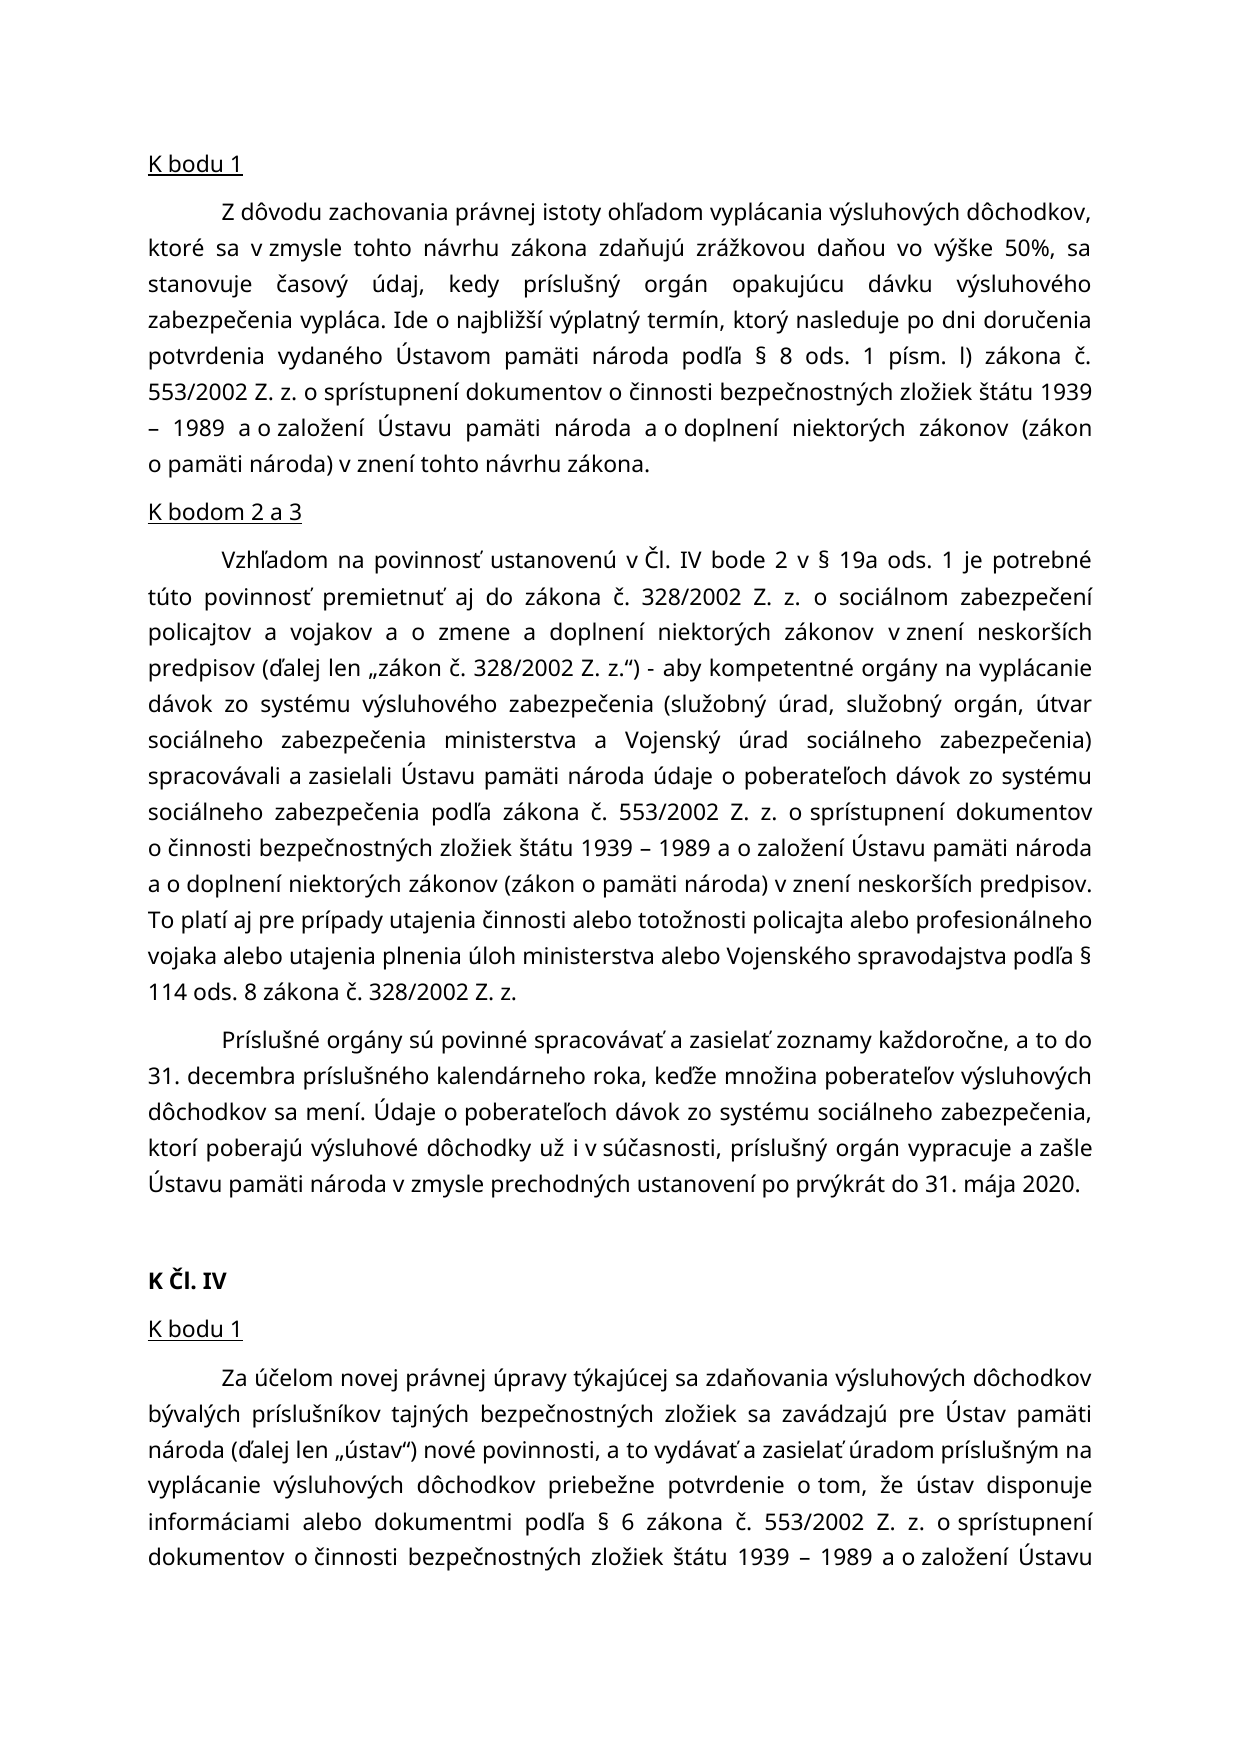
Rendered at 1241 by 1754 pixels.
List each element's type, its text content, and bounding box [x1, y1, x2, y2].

text K bodu 1 [148, 1313, 1093, 1344]
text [148, 1362, 1093, 1573]
text K bodom 2 a 3 [148, 496, 1093, 527]
text Vzhľadom na povinnosť ustanovenú v Čl. IV bode 2 v § 19a ods. 1 je potrebné túto povinnosť premietnuť aj do zákona č. 328/2002 Z. z. o sociálnom zabezpečení policajtov a vojakov a o zmene a doplnení niektorých zákonov v znení neskorších predpisov (ďalej len „zákon č. 328/2002 Z. z.“) - aby kompetentné orgány na vyplácanie dávok zo systému výsluhového zabezpečenia (služobný úrad, služobný orgán, útvar sociálneho zabezpečenia ministerstva a Vojenský úrad sociálneho zabezpečenia) spracovávali a zasielali Ústavu pamäti národa údaje o poberateľoch dávok zo systému sociálneho zabezpečenia podľa zákona č. 553/2002 Z. z. o sprístupnení dokumentov o činnosti bezpečnostných zložiek štátu 1939 – 1989 a o založení Ústavu pamäti národa a o doplnení niektorých zákonov (zákon o pamäti národa) v znení neskorších predpisov. To platí aj pre prípady utajenia činnosti alebo totožnosti policajta alebo profesionálneho vojaka alebo utajenia plnenia úloh ministerstva alebo Vojenského spravodajstva podľa § 114 ods. 8 zákona č. 328/2002 Z. z. [148, 755, 1093, 940]
text Z dôvodu zachovania právnej istoty ohľadom vyplácania výsluhových dôchodkov, ktoré sa v zmysle tohto návrhu zákona zdaňujú zrážkovou daňou vo výške 50%, sa stanovuje časový údaj, kedy príslušný orgán opakujúcu dávku výsluhového zabezpečenia vypláca. Ide o najbližší výplatný termín, ktorý nasleduje po dni doručenia potvrdenia vydaného Ústavom pamäti národa podľa § 8 ods. 1 písm. l) zákona č. 553/2002 Z. z. o sprístupnení dokumentov o činnosti bezpečnostných zložiek štátu 1939 – 1989 a o založení Ústavu pamäti národa a o doplnení niektorých zákonov (zákon o pamäti národa) v znení tohto návrhu zákona. [148, 196, 1093, 479]
text Príslušné orgány sú povinné spracovávať a zasielať zoznamy každoročne, a to do 31. decembra príslušného kalendárneho roka, keďže množina poberateľov výsluhových dôchodkov sa mení. Údaje o poberateľoch dávok zo systému sociálneho zabezpečenia, ktorí poberajú výsluhové dôchodky už i v súčasnosti, príslušný orgán vypracuje a zašle Ústavu pamäti národa v zmysle prechodných ustanovení po prvýkrát do 31. mája 2020. [148, 1024, 1093, 1199]
text Vzhľadom na povinnosť ustanovenú v Čl. IV bode 2 v § 19a ods. 1 je potrebné túto povinnosť premietnuť aj do zákona č. 328/2002 Z. z. o sociálnom zabezpečení policajtov a vojakov a o zmene a doplnení niektorých zákonov v znení neskorších predpisov (ďalej len „zákon č. 328/2002 Z. z.“) - aby kompetentné orgány na vyplácanie dávok zo systému výsluhového zabezpečenia (služobný úrad, služobný orgán, útvar sociálneho zabezpečenia ministerstva a Vojenský úrad sociálneho zabezpečenia) spracovávali a zasielali Ústavu pamäti národa údaje o poberateľoch dávok zo systému sociálneho zabezpečenia podľa zákona č. 553/2002 Z. z. o sprístupnení dokumentov o činnosti bezpečnostných zložiek štátu 1939 – 1989 a o založení Ústavu pamäti národa a o doplnení niektorých zákonov (zákon o pamäti národa) v znení neskorších predpisov. To platí aj pre prípady utajenia činnosti alebo totožnosti policajta alebo profesionálneho vojaka alebo utajenia plnenia úloh ministerstva alebo Vojenského spravodajstva podľa § 114 ods. 8 zákona č. 328/2002 Z. z. [148, 544, 1093, 724]
text K bodu 1 [148, 148, 1093, 179]
text K Čl. IV [148, 1265, 1093, 1296]
